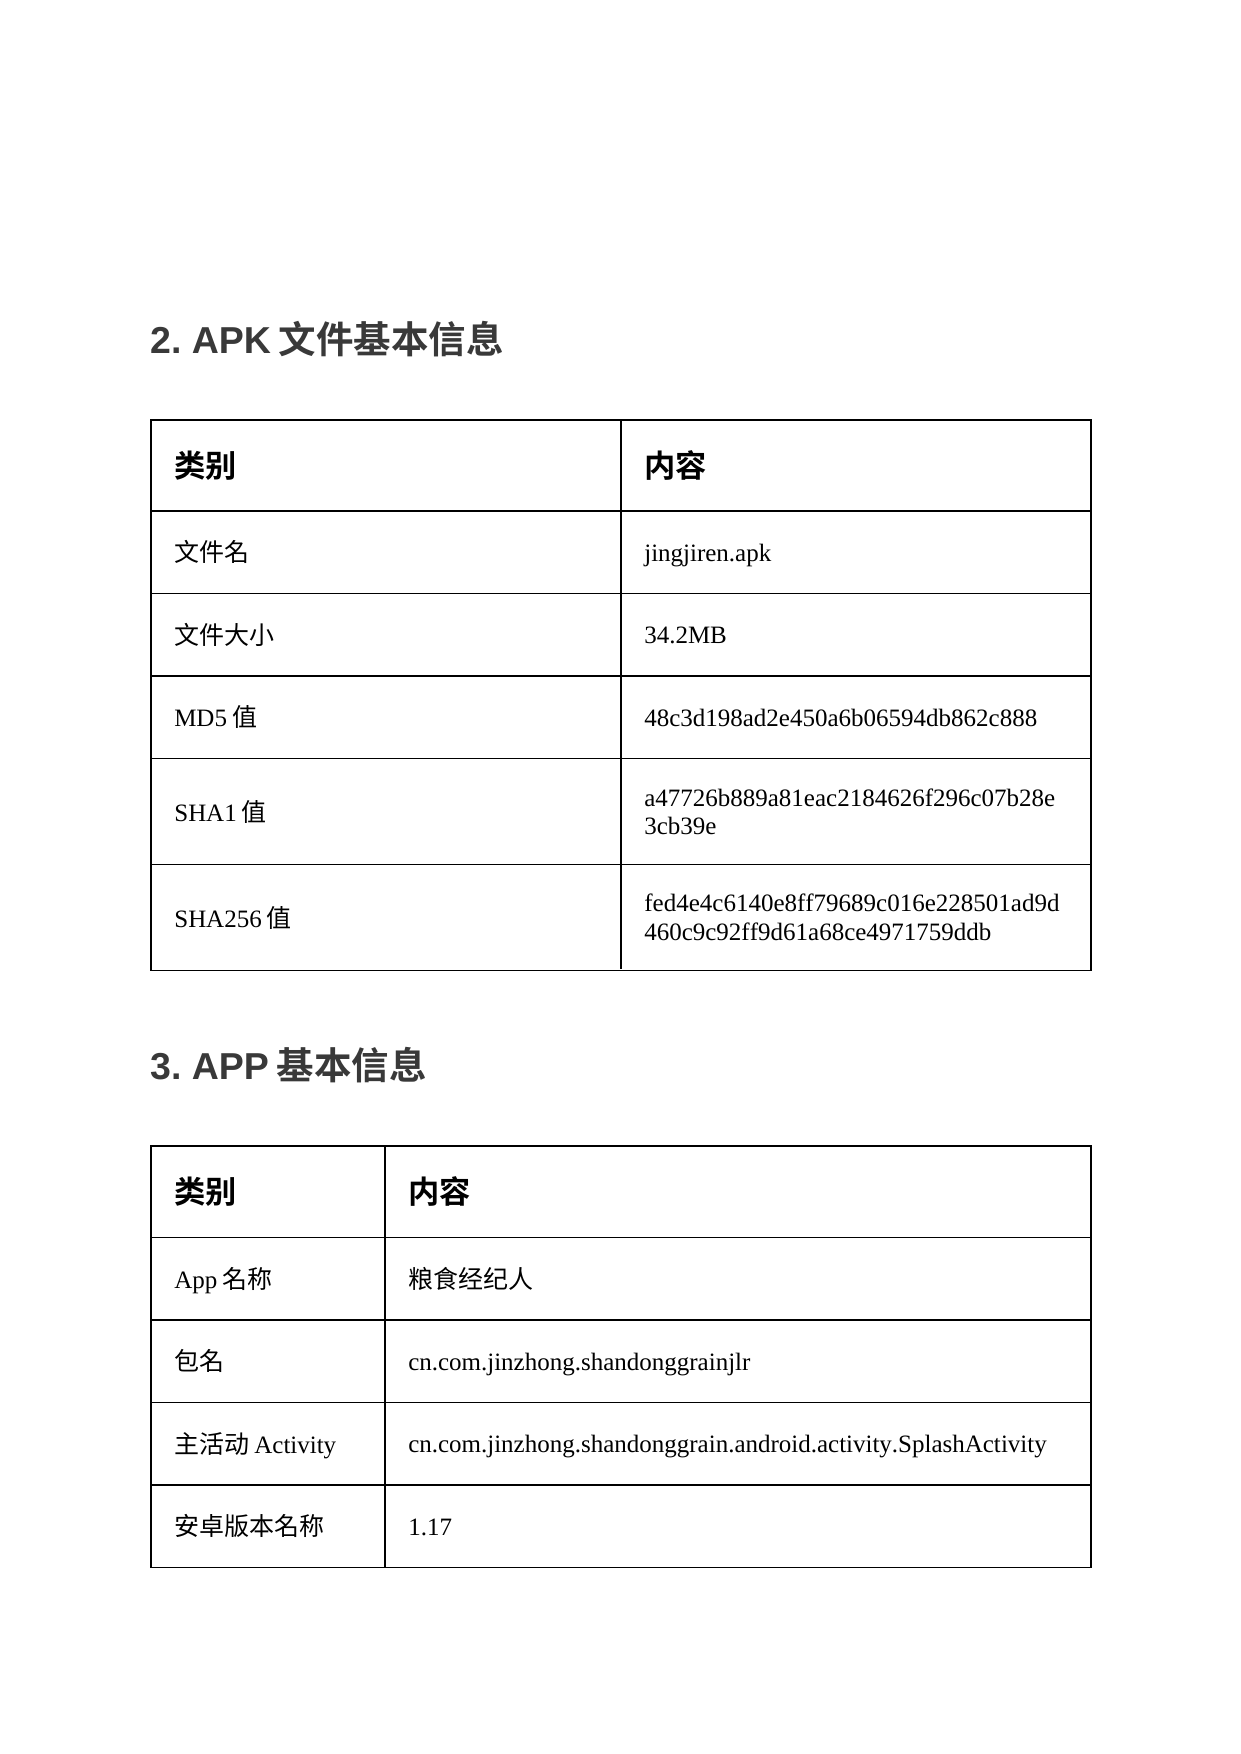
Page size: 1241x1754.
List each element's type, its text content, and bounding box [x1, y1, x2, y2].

table_cell 安卓版本名称 [152, 1486, 384, 1566]
table_cell fed4e4c6140e8ff79689c016e228501ad9d460c9c92ff9d61a68ce4971759ddb [622, 865, 1090, 969]
table_cell 主活动Activity [152, 1403, 384, 1484]
table_cell App名称 [152, 1238, 384, 1319]
table_cell 1.17 [386, 1486, 1090, 1566]
table_cell MD5值 [152, 677, 620, 758]
table_cell SHA256值 [152, 865, 620, 969]
table_cell 粮食经纪人 [386, 1238, 1090, 1319]
table_cell SHA1值 [152, 759, 620, 863]
table_cell cn.com.jinzhong.shandonggrainjlr [386, 1321, 1090, 1401]
table_cell 文件大小 [152, 594, 620, 675]
table_header 类别 [152, 421, 620, 510]
subtitle 2. APK文件基本信息 [150, 313, 1090, 364]
table_cell cn.com.jinzhong.shandonggrain.android.activity.SplashActivity [386, 1403, 1090, 1484]
table_header 类别 [152, 1147, 384, 1236]
table_cell 34.2MB [622, 594, 1090, 675]
table_cell 48c3d198ad2e450a6b06594db862c888 [622, 677, 1090, 758]
table_cell 文件名 [152, 512, 620, 593]
table_header 内容 [622, 421, 1090, 510]
table_cell jingjiren.apk [622, 512, 1090, 593]
subtitle 3. APP基本信息 [150, 1040, 1090, 1091]
table_cell a47726b889a81eac2184626f296c07b28e3cb39e [622, 759, 1090, 863]
table_header 内容 [386, 1147, 1090, 1236]
table_cell 包名 [152, 1321, 384, 1401]
